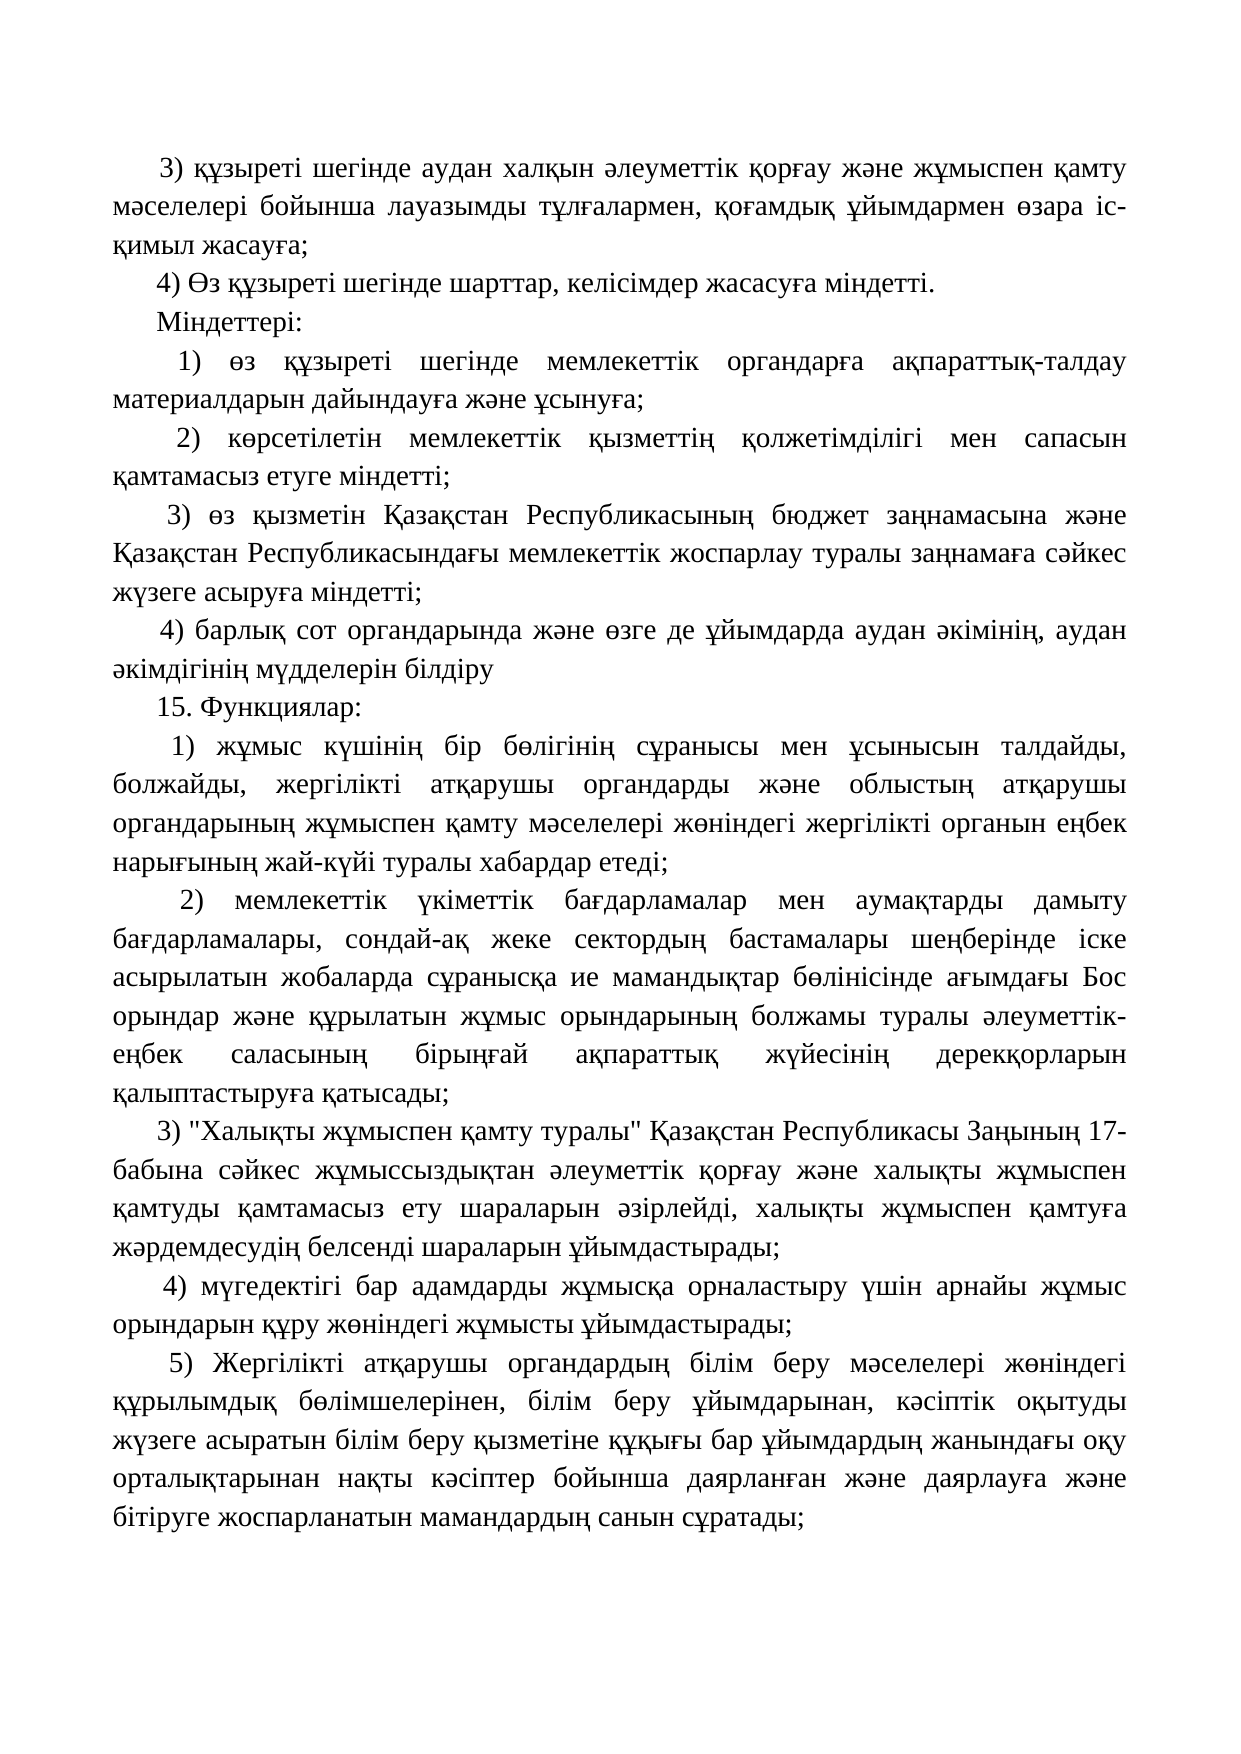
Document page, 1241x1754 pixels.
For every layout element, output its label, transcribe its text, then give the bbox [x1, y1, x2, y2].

text 5) Жергілікті атқарушы органдардың білім беру мәселелері жөніндегі құрылымдық бөлімшелерінен, білім беру ұйымдарынан, кәсіптік оқытуды жүзеге асыратын білім беру қызметіне құқығы бар ұйымдардың жанындағы оқу орталықтарынан нақты кәсіптер бойынша даярланған және даярлауға және бітіруге жоспарланатын мамандардың санын сұратады; [112, 1345, 1128, 1532]
text 1) жұмыс күшінің бір бөлігінің сұранысы мен ұсынысын талдайды, болжайды, жергілікті атқарушы органдарды және облыстың атқарушы органдарының жұмыспен қамту мәселелері жөніндегі жергілікті органын еңбек нарығының жай-күйі туралы хабардар етеді; [112, 728, 1128, 877]
text 4) мүгедектігі бар адамдарды жұмысқа орналастыру үшін арнайы жұмыс орындарын құру жөніндегі жұмысты ұйымдастырады; [112, 1268, 1128, 1340]
text 2) мемлекеттік үкіметтік бағдарламалар мен аумақтарды дамыту бағдарламалары, сондай-ақ жеке сектордың бастамалары шеңберінде іске асырылатын жобаларда сұранысқа ие мамандықтар бөлінісінде ағымдағы Бос орындар және құрылатын жұмыс орындарының болжамы туралы әлеуметтік-еңбек саласының бірыңғай ақпараттық жүйесінің дерекқорларын қалыптастыруға қатысады; [112, 882, 1128, 1108]
text 3) өз қызметін Қазақстан Республикасының бюджет заңнамасына және Қазақстан Республикасындағы мемлекеттік жоспарлау туралы заңнамаға сәйкес жүзеге асыруға міндетті; [112, 497, 1128, 607]
text 4) барлық сот органдарында және өзге де ұйымдарда аудан әкімінің, аудан әкімдігінің мүдделерін білдіру [112, 612, 1128, 684]
text 2) көрсетілетін мемлекеттік қызметтің қолжетімділігі мен сапасын қамтамасыз етуге міндетті; [112, 420, 1128, 492]
text 4) Өз құзыреті шегінде шарттар, келісімдер жасасуға міндетті. [112, 266, 1128, 299]
text 1) өз құзыреті шегінде мемлекеттік органдарға ақпараттық-талдау материалдарын дайындауға және ұсынуға; [112, 343, 1128, 415]
text 3) құзыреті шегінде аудан халқын әлеуметтік қорғау және жұмыспен қамту мәселелері бойынша лауазымды тұлғалармен, қоғамдық ұйымдармен өзара іс-қимыл жасауға; [112, 150, 1128, 261]
text Міндеттері: [112, 304, 1128, 338]
text 3) "Халықты жұмыспен қамту туралы" Қазақстан Республикасы Заңының 17-бабына сәйкес жұмыссыздықтан әлеуметтік қорғау және халықты жұмыспен қамтуды қамтамасыз ету шараларын әзірлейді, халықты жұмыспен қамтуға жәрдемдесудің белсенді шараларын ұйымдастырады; [112, 1113, 1128, 1263]
text 15. Функциялар: [112, 689, 1128, 723]
